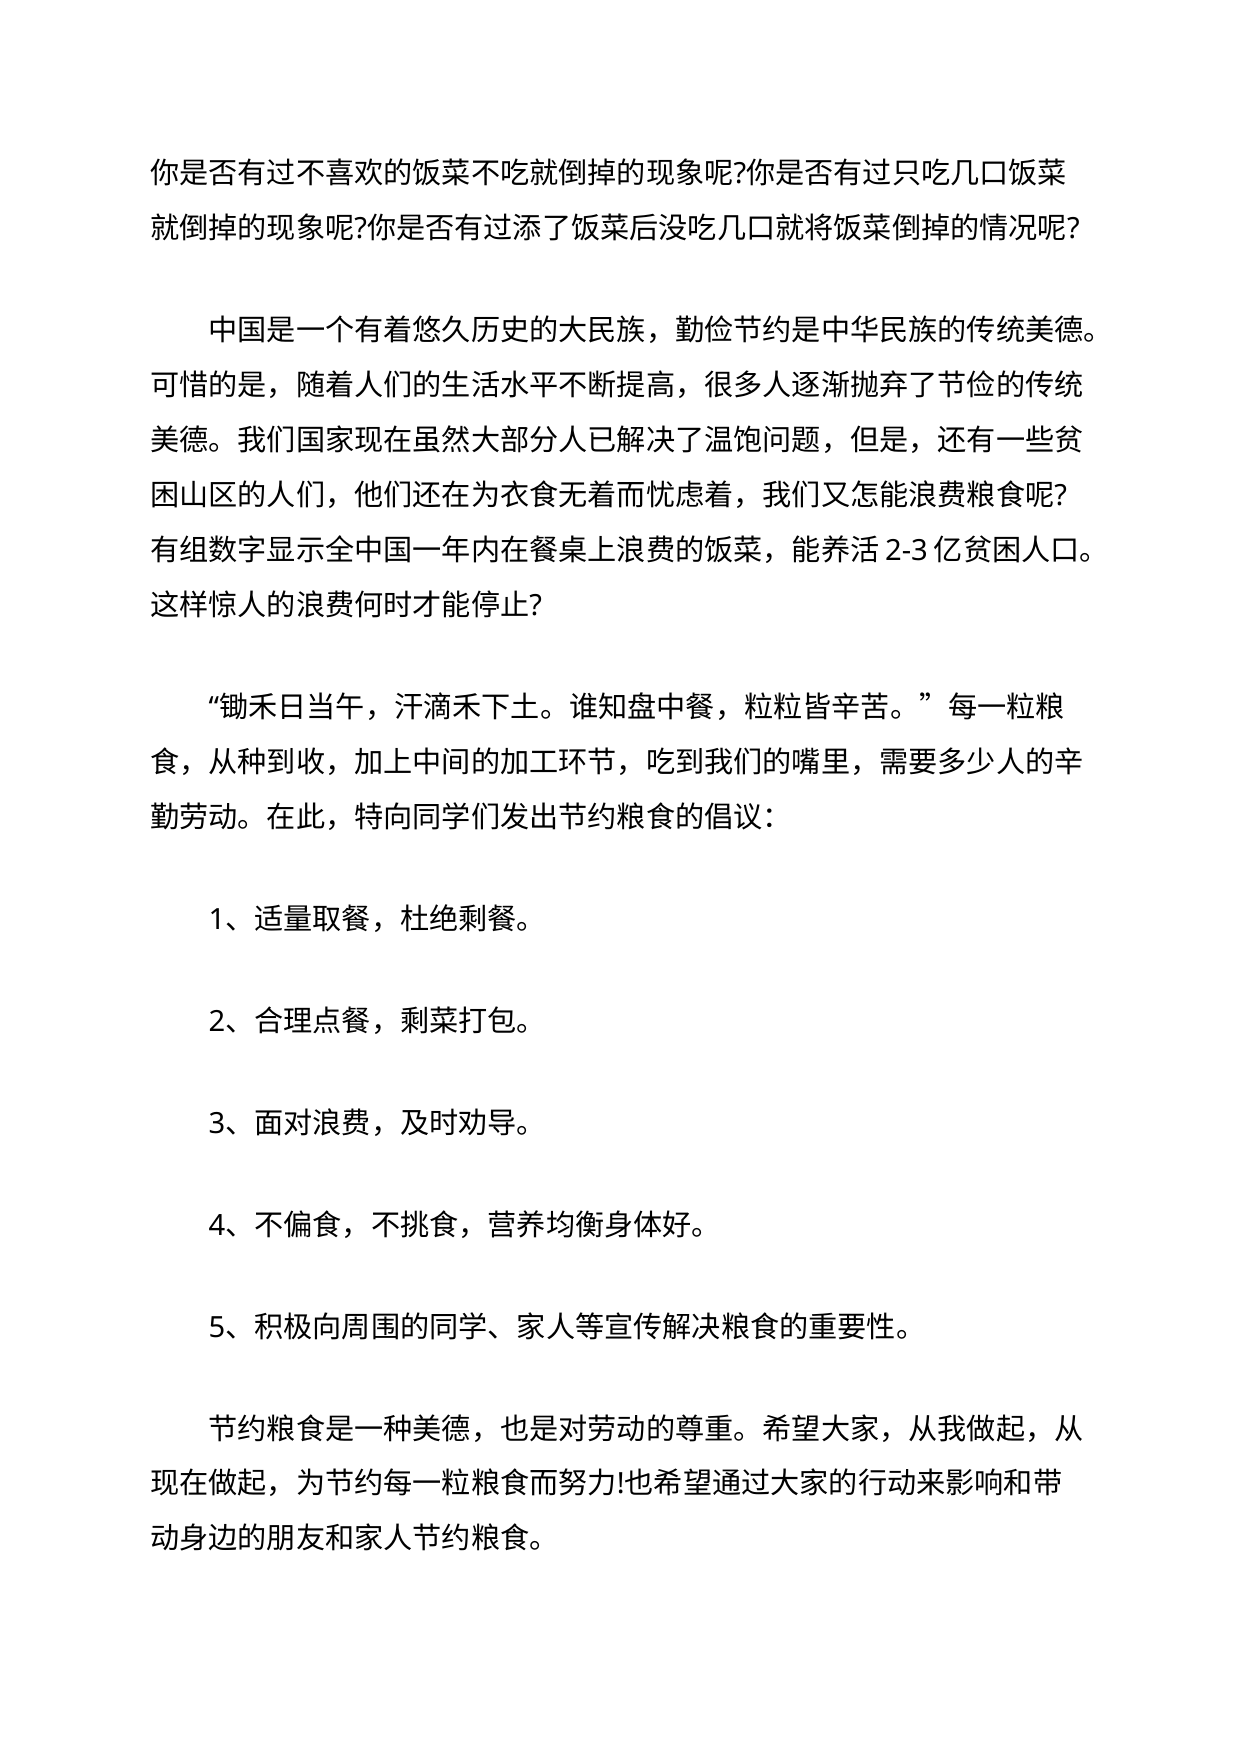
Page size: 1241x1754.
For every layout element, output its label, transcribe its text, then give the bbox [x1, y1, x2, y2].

text 1、适量取餐，杜绝剩餐。 [150, 895, 1090, 938]
text 2、合理点餐，剩菜打包。 [150, 997, 1090, 1040]
text 5、积极向周围的同学、家人等宣传解决粮食的重要性。 [150, 1303, 1090, 1346]
text 中国是一个有着悠久历史的大民族，勤俭节约是中华民族的传统美德。可惜的是，随着人们的生活水平不断提高，很多人逐渐抛弃了节俭的传统美德。我们国家现在虽然大部分人已解决了温饱问题，但是，还有一些贫困山区的人们，他们还在为衣食无着而忧虑着，我们又怎能浪费粮食呢?有组数字显示全中国一年内在餐桌上浪费的饭菜，能养活2-3亿贫困人口。这样惊人的浪费何时才能停止? [150, 307, 1090, 624]
text “锄禾日当午，汗滴禾下土。谁知盘中餐，粒粒皆辛苦。”每一粒粮食，从种到收，加上中间的加工环节，吃到我们的嘴里，需要多少人的辛勤劳动。在此，特向同学们发出节约粮食的倡议： [150, 684, 1090, 836]
text 3、面对浪费，及时劝导。 [150, 1099, 1090, 1142]
text 4、不偏食，不挑食，营养均衡身体好。 [150, 1201, 1090, 1244]
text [150, 150, 1090, 247]
text 节约粮食是一种美德，也是对劳动的尊重。希望大家，从我做起，从现在做起，为节约每一粒粮食而努力!也希望通过大家的行动来影响和带动身边的朋友和家人节约粮食。 [150, 1405, 1090, 1557]
